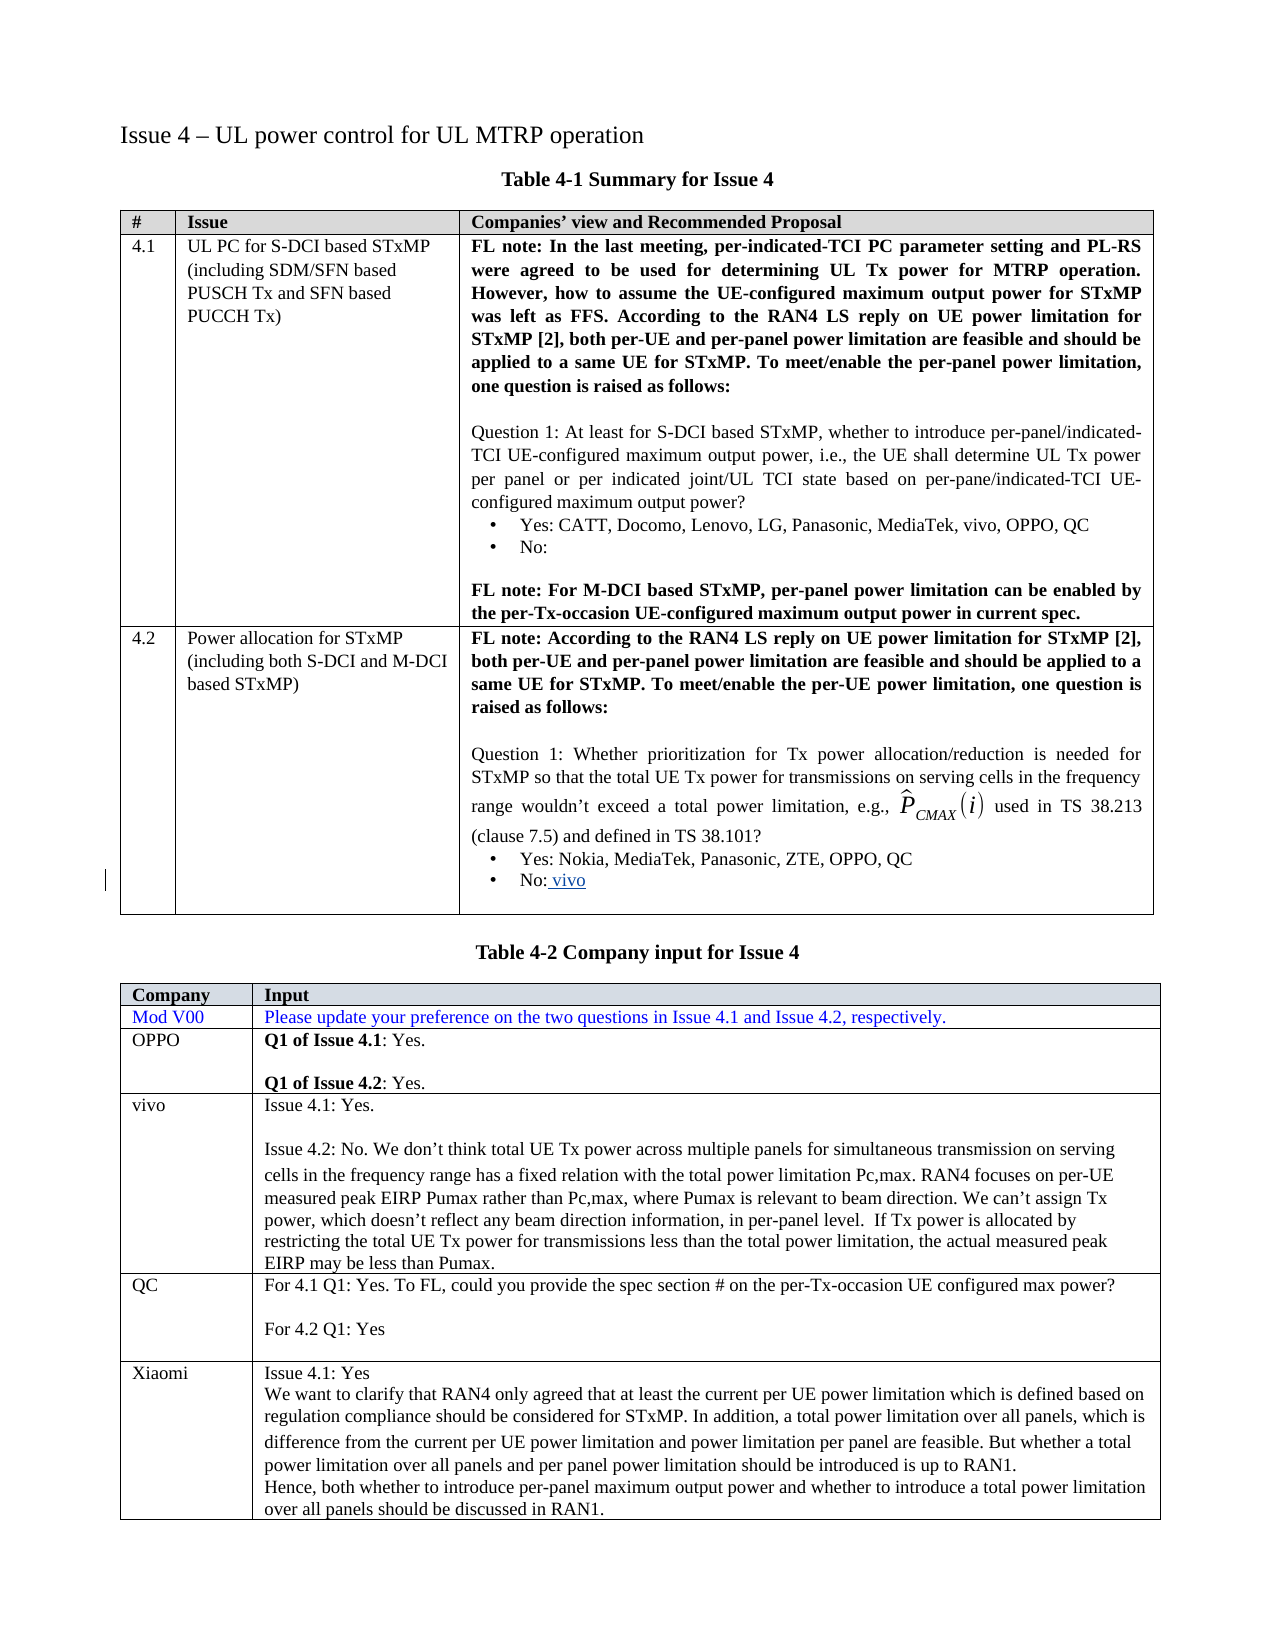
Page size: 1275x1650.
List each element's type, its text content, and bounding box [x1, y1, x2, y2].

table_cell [253, 1362, 1160, 1519]
table_cell Xiaomi [121, 1362, 252, 1519]
table_cell QC [121, 1274, 252, 1361]
table_header # [121, 211, 175, 234]
table_cell Please update your preference on the two questions in Issue 4.1 and Issue 4.2, respectively. [253, 1006, 1160, 1028]
table_cell Power allocation for STxMP (including both S-DCI and M-DCI based STxMP) [176, 627, 459, 914]
table_cell 4.2 [121, 627, 175, 914]
table_cell OPPO [121, 1029, 252, 1093]
table_cell FL note: According to the RAN4 LS reply on UE power limitation for STxMP [2], both per-UE and per-panel power limitation are feasible and should be applied to a same UE for STxMP. To meet/enable the per-UE power limitation, one question is raised as follows: Question 1: Whether prioritization for Tx power allocation/reduction is needed for STxMP so that the total UE Tx power for transmissions on serving cells in the frequency range wouldn’t exceed a total power limitation, e.g., used in TS 38.213 (clause 7.5) and defined in TS 38.101? Yes: Nokia, MediaTek, Panasonic, ZTE, OPPO, QC No: [460, 627, 1153, 914]
table_header Issue [176, 211, 459, 234]
table_header Company [121, 984, 252, 1005]
table_cell For 4.1 Q1: Yes. To FL, could you provide the spec section # on the per-Tx-occasion UE configured max power? For 4.2 Q1: Yes [253, 1274, 1160, 1361]
table_cell vivo [121, 1094, 252, 1273]
table_cell 4.1 [121, 235, 175, 626]
text Table 4-2 Company input for Issue 4 [120, 940, 1155, 964]
subtitle Issue 4 – UL power control for UL MTRP operation [120, 120, 1155, 149]
text Table 4-1 Summary for Issue 4 [120, 167, 1155, 191]
table_cell UL PC for S-DCI based STxMP (including SDM/SFN based PUSCH Tx and SFN based PUCCH Tx) [176, 235, 459, 626]
table_cell Issue 4.1: Yes. Issue 4.2: No. We don’t think total UE Tx power across multiple panels for simultaneous transmission on serving cells in the frequency range has a fixed relation with the total power limitation Pc,max. RAN4 focuses on per-UE measured peak EIRP Pumax rather than Pc,max, where Pumax is relevant to beam direction. We can’t assign Tx power, which doesn’t reflect any beam direction information, in per-panel level. If Tx power is allocated by restricting the total UE Tx power for transmissions less than the total power limitation, the actual measured peak EIRP may be less than Pumax. [253, 1094, 1160, 1273]
table_cell FL note: In the last meeting, per-indicated-TCI PC parameter setting and PL-RS were agreed to be used for determining UL Tx power for MTRP operation. However, how to assume the UE-configured maximum output power for STxMP was left as FFS. According to the RAN4 LS reply on UE power limitation for STxMP [2], both per-UE and per-panel power limitation are feasible and should be applied to a same UE for STxMP. To meet/enable the per-panel power limitation, one question is raised as follows: Question 1: At least for S-DCI based STxMP, whether to introduce per-panel/indicated-TCI UE-configured maximum output power, i.e., the UE shall determine UL Tx power per panel or per indicated joint/UL TCI state based on per-pane/indicated-TCI UE-configured maximum output power? Yes: CATT, Docomo, Lenovo, LG, Panasonic, MediaTek, vivo, OPPO, QC No: FL note: For M-DCI based STxMP, per-panel power limitation can be enabled by the per-Tx-occasion UE-configured maximum output power in current spec. [460, 235, 1153, 626]
table_header Input [253, 984, 1160, 1005]
table_cell Q1 of Issue 4.1: Yes. Q1 of Issue 4.2: Yes. [253, 1029, 1160, 1093]
table_header Companies’ view and Recommended Proposal [460, 211, 1153, 234]
table_cell Mod V00 [121, 1006, 252, 1028]
